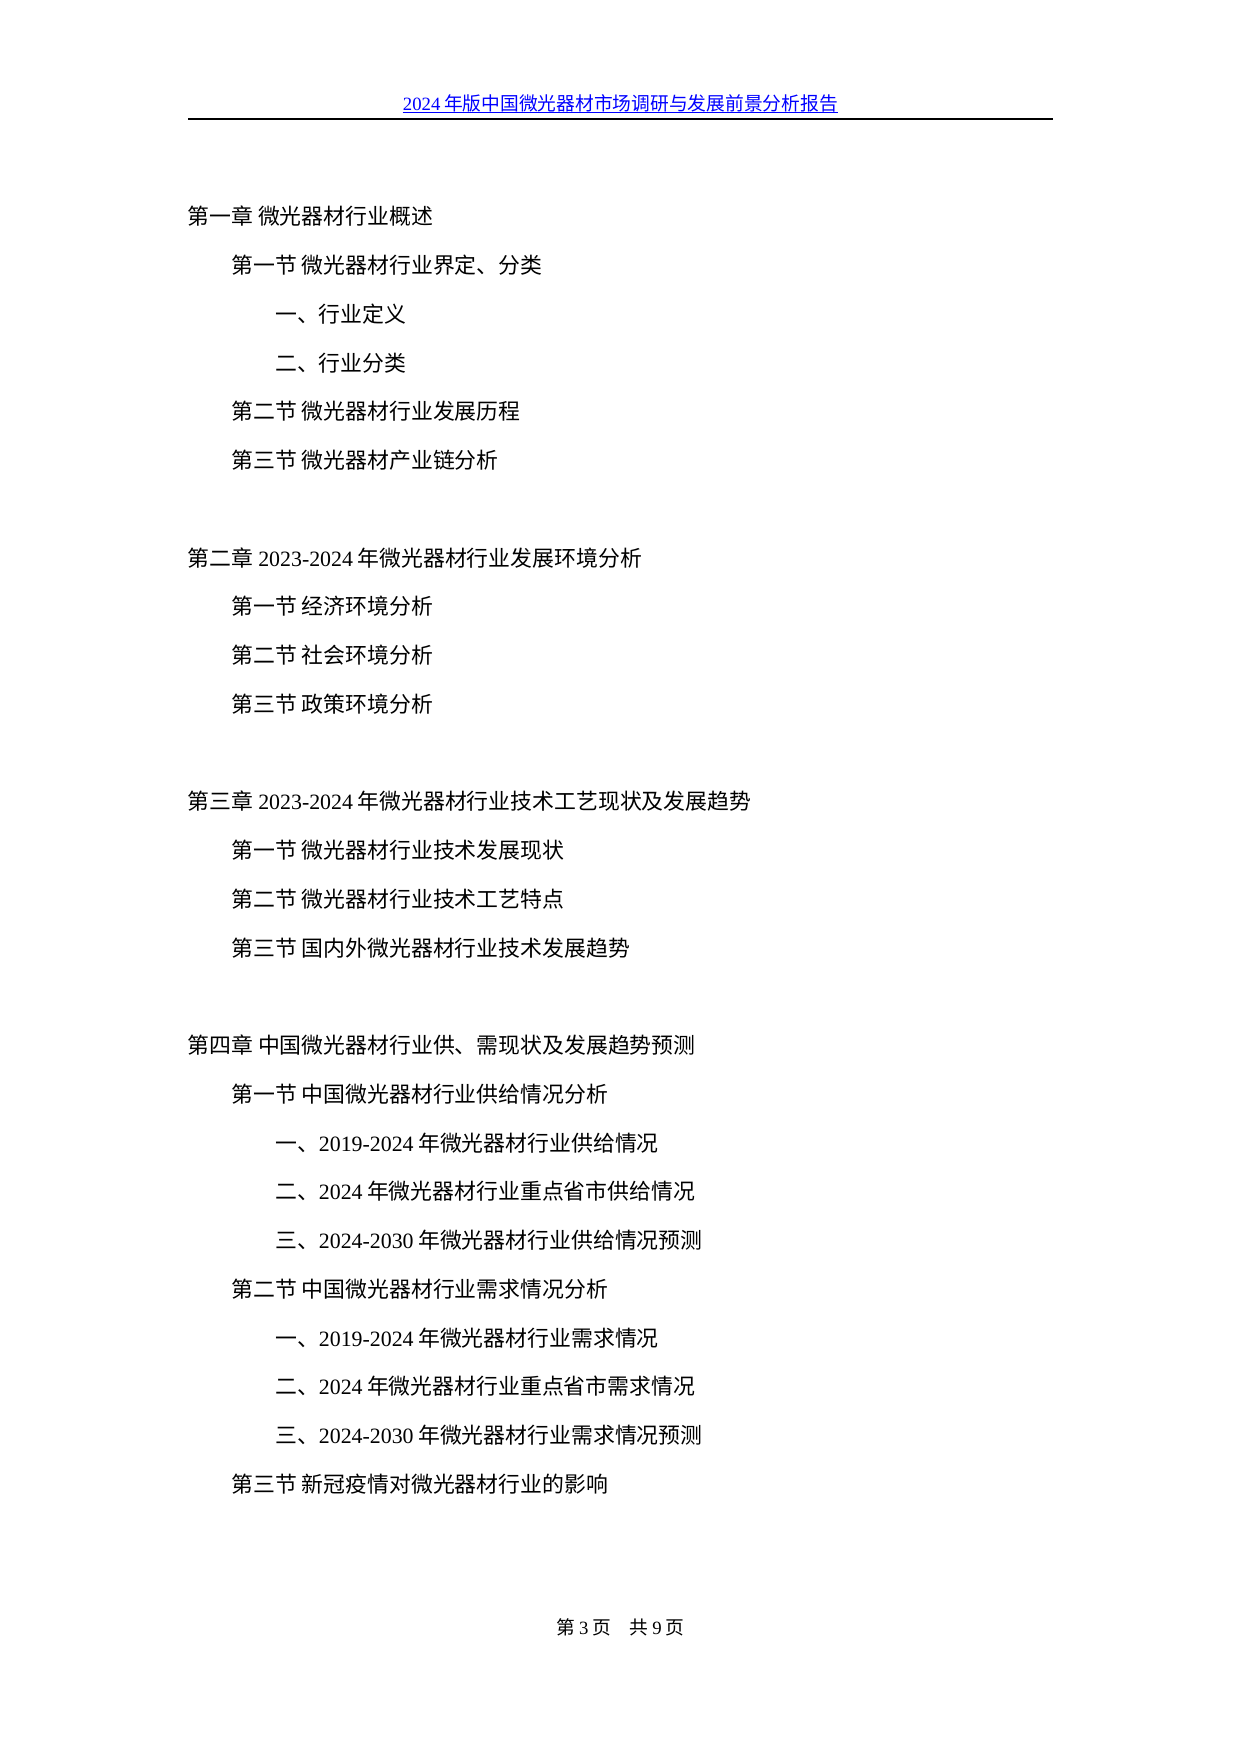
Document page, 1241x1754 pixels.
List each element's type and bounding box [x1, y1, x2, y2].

text [187, 150, 1053, 1499]
